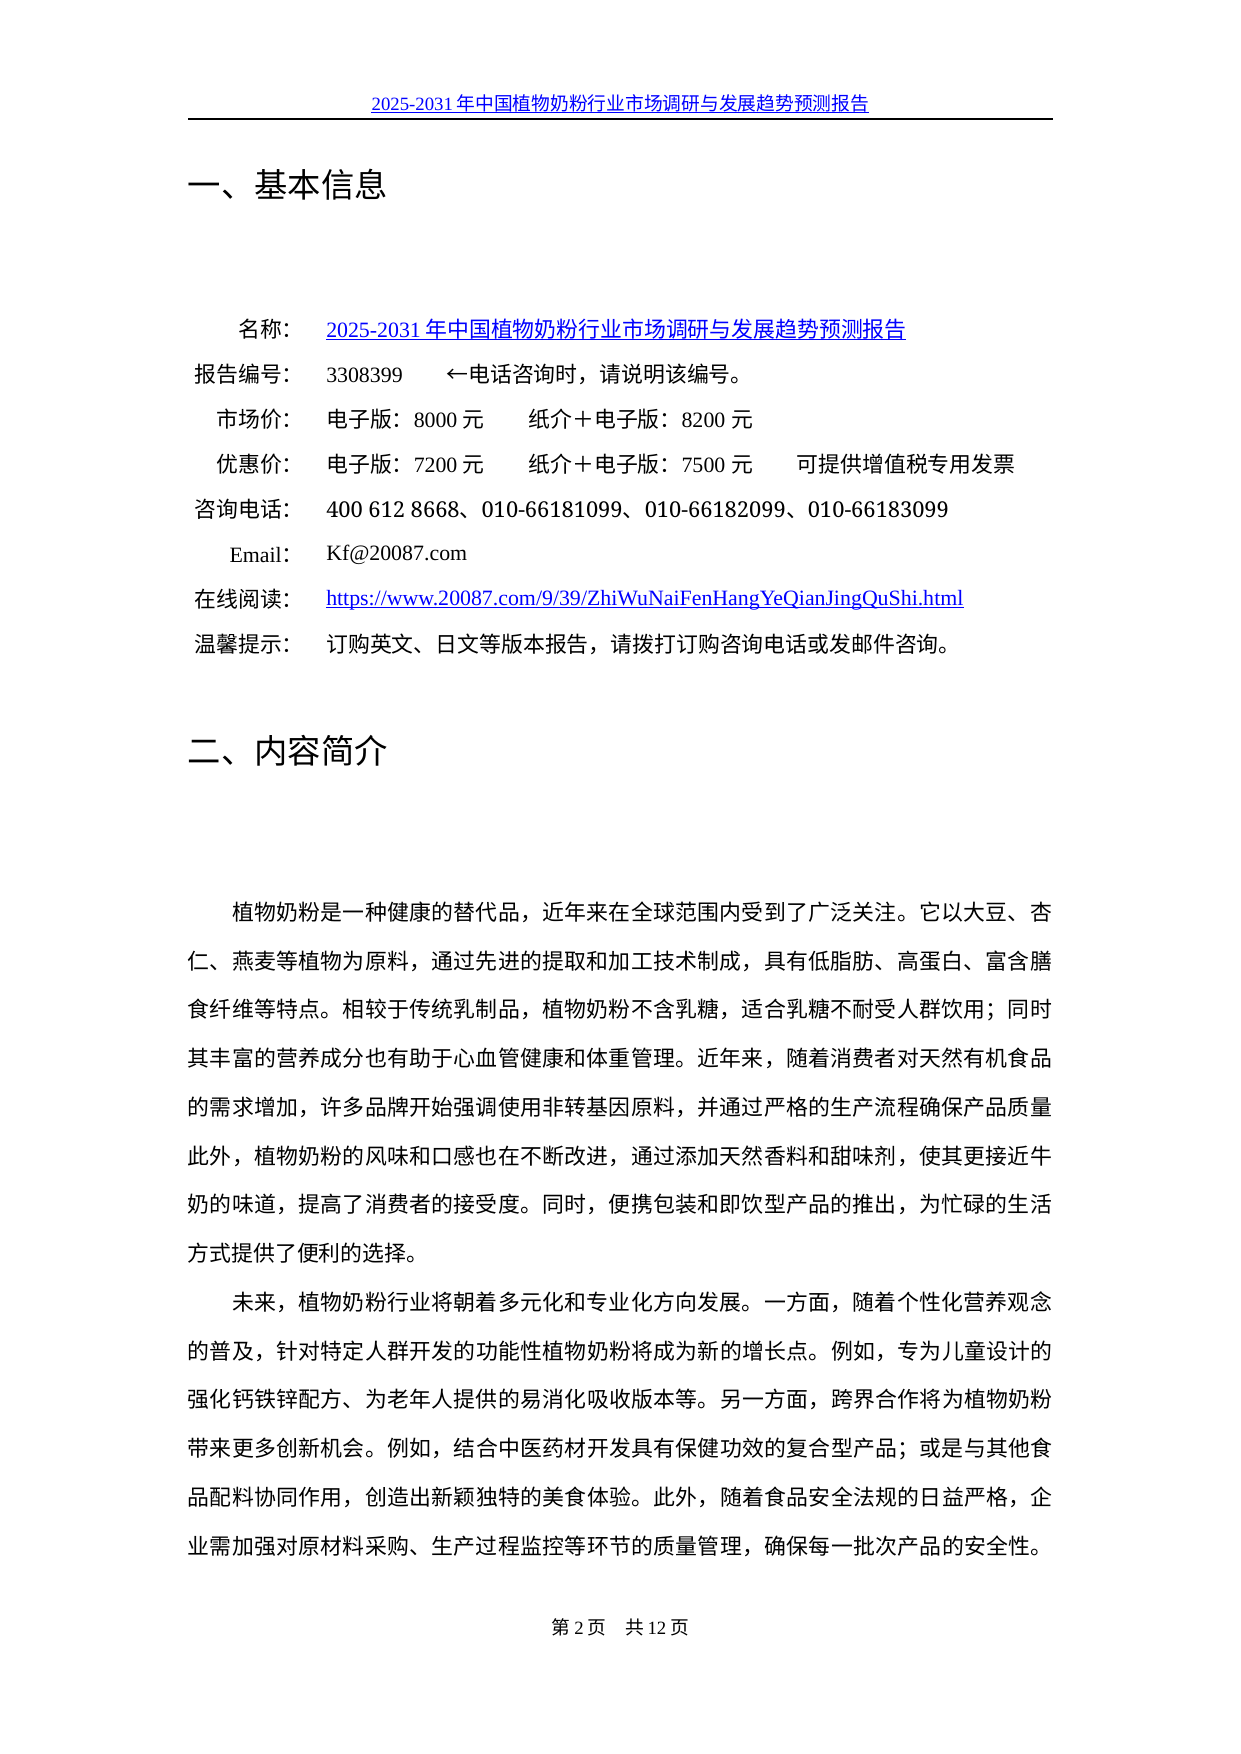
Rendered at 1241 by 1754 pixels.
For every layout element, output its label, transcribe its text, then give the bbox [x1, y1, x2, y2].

table_cell 报告编号： [167, 357, 315, 402]
table_cell 市场价： [167, 402, 315, 447]
table_cell Kf@20087.com [315, 537, 1073, 582]
title 二、内容简介 [187, 717, 1053, 782]
table_header 2025-2031年中国植物奶粉行业市场调研与发展趋势预测报告 [315, 312, 1073, 357]
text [187, 894, 1053, 1561]
table_cell 温馨提示： [167, 627, 315, 672]
table_cell 优惠价： [167, 447, 315, 492]
table_cell 在线阅读： [167, 582, 315, 627]
table_cell 订购英文、日文等版本报告，请拨打订购咨询电话或发邮件咨询。 [315, 627, 1073, 672]
table_cell 咨询电话： [167, 492, 315, 537]
table_header 名称： [167, 312, 315, 357]
table_cell 电子版：8000 元 纸介＋电子版：8200 元 [315, 402, 1073, 447]
table_cell 400 612 8668、010-66181099、010-66182099、010-66183099 [315, 492, 1073, 537]
title 一、基本信息 [187, 150, 1053, 215]
table_cell 电子版：7200 元 纸介＋电子版：7500 元 可提供增值税专用发票 [315, 447, 1073, 492]
table_cell Email： [167, 537, 315, 582]
table_cell [315, 582, 1073, 627]
table_cell 3308399 ←电话咨询时，请说明该编号。 [315, 357, 1073, 402]
